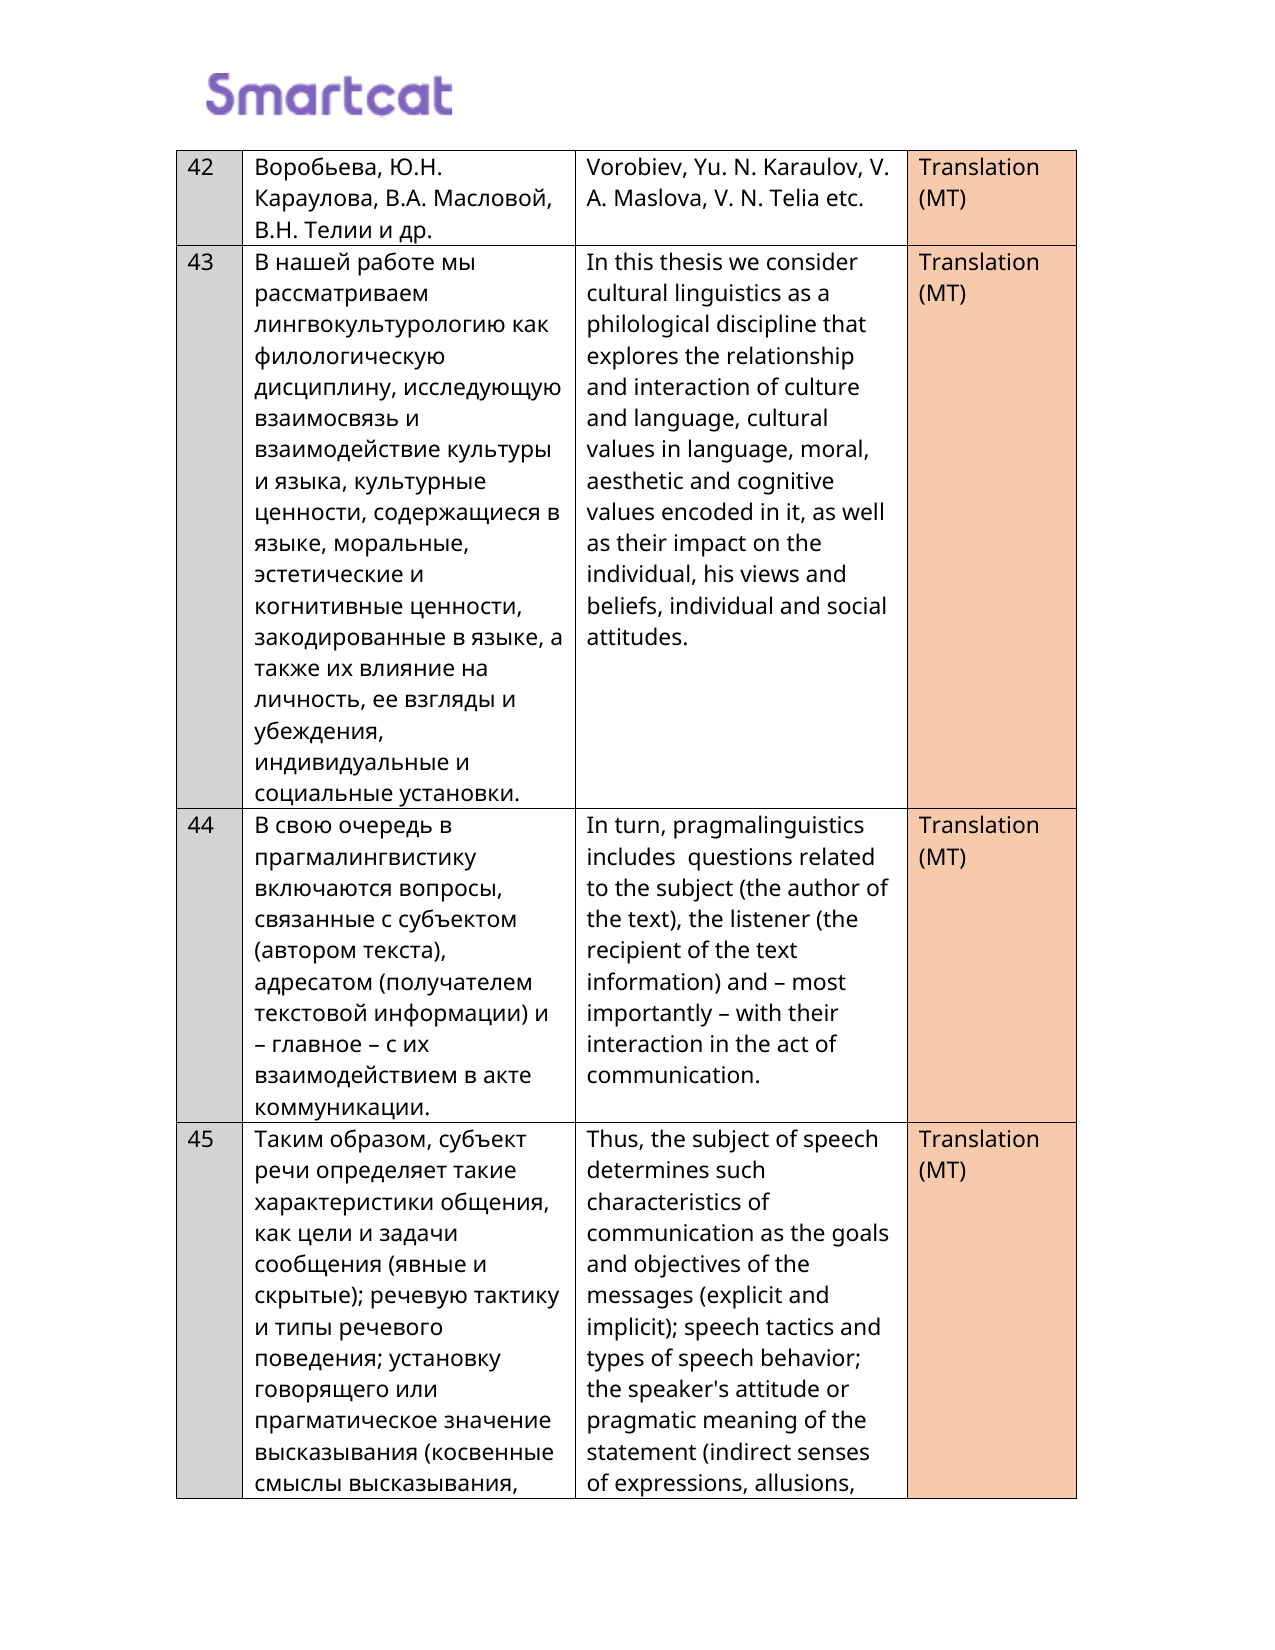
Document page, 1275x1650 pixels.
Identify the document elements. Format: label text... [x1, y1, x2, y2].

table_cell В нашей работе мы рассматриваем лингвокультурологию как филологическую дисциплину, исследующую взаимосвязь и взаимодействие культуры и языка, культурные ценности, содержащиеся в языке, моральные, эстетические и когнитивные ценности, закодированные в языке, а также их влияние на личность, ее взгляды и убеждения, индивидуальные и социальные установки. [243, 246, 575, 808]
table_cell Воробьева, Ю.Н. Караулова, В.А. Масловой, В.Н. Телии и др. [243, 151, 575, 245]
table_cell Translation (МТ) [908, 246, 1076, 808]
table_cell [576, 1123, 907, 1498]
table_cell 45 [177, 1123, 242, 1498]
table_cell 42 [177, 151, 242, 245]
table_cell In turn, pragmalinguistics includes questions related to the subject (the author of the text), the listener (the recipient of the text information) and – most importantly – with their interaction in the act of communication. [576, 809, 907, 1122]
table_cell В свою очередь в прагмалингвистику включаются вопросы, связанные с субъектом (автором текста), адресатом (получателем текстовой информации) и – главное – с их взаимодействием в акте коммуникации. [243, 809, 575, 1122]
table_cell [243, 1123, 575, 1498]
table_cell Translation (МТ) [908, 151, 1076, 245]
table_cell 44 [177, 809, 242, 1122]
table_cell 43 [177, 246, 242, 808]
picture [206, 73, 453, 118]
table_cell Vorobiev, Yu. N. Karaulov, V. A. Maslova, V. N. Telia etc. [576, 151, 907, 245]
table_cell Translation (МТ) [908, 809, 1076, 1122]
table_cell In this thesis we consider cultural linguistics as a philological discipline that explores the relationship and interaction of culture and language, cultural values in language, moral, aesthetic and cognitive values encoded in it, as well as their impact on the individual, his views and beliefs, individual and social attitudes. [576, 246, 907, 808]
table_cell Translation (МТ) [908, 1123, 1076, 1498]
